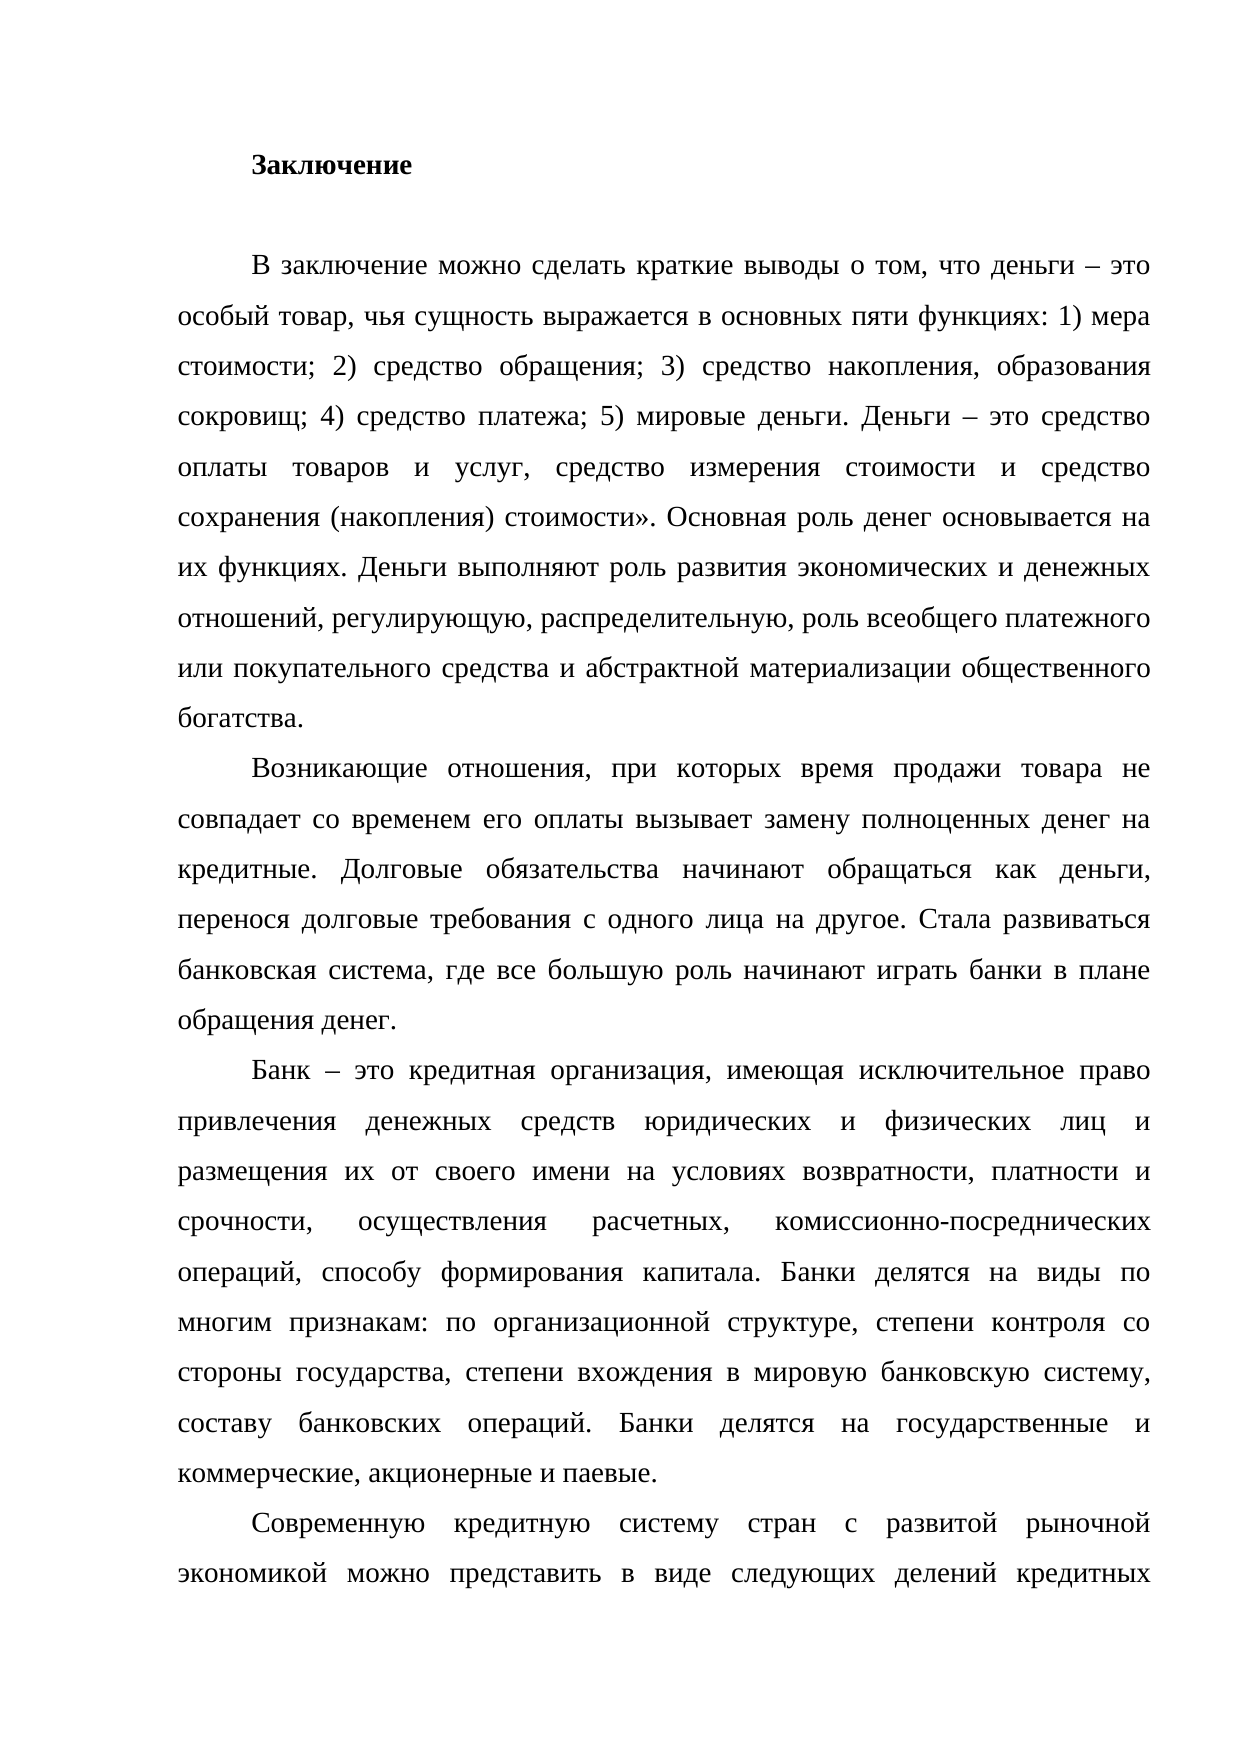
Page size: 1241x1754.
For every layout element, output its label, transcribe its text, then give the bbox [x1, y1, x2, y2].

text Банк – это кредитная организация, имеющая исключительное право привлечения денежных средств юридических и физических лиц и размещения их от своего имени на условиях возвратности, платности и срочности, осуществления расчетных, комиссионно-посреднических операций, способу формирования капитала. Банки делятся на виды по многим признакам: по организационной структуре, степени контроля со стороны государства, степени вхождения в мировую банковскую систему, составу банковских операций. Банки делятся на государственные и коммерческие, акционерные и паевые. [177, 1052, 1152, 1488]
text В заключение можно сделать краткие выводы о том, что деньги – это особый товар, чья сущность выражается в основных пяти функциях: 1) мера стоимости; 2) средство обращения; 3) средство накопления, образования сокровищ; 4) средство платежа; 5) мировые деньги. Деньги – это средство оплаты товаров и услуг, средство измерения стоимости и средство сохранения (накопления) стоимости». Основная роль денег основывается на их функциях. Деньги выполняют роль развития экономических и денежных отношений, регулирующую, распределительную, роль всеобщего платежного или покупательного средства и абстрактной материализации общественного богатства. [177, 247, 1152, 734]
text Возникающие отношения, при которых время продажи товара не совпадает со временем его оплаты вызывает замену полноценных денег на кредитные. Долговые обязательства начинают обращаться как деньги, перенося долговые требования с одного лица на другое. Стала развиваться банковская система, где все большую роль начинают играть банки в плане обращения денег. [177, 751, 1152, 1036]
text Заключение [177, 147, 1152, 180]
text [177, 1505, 1152, 1589]
